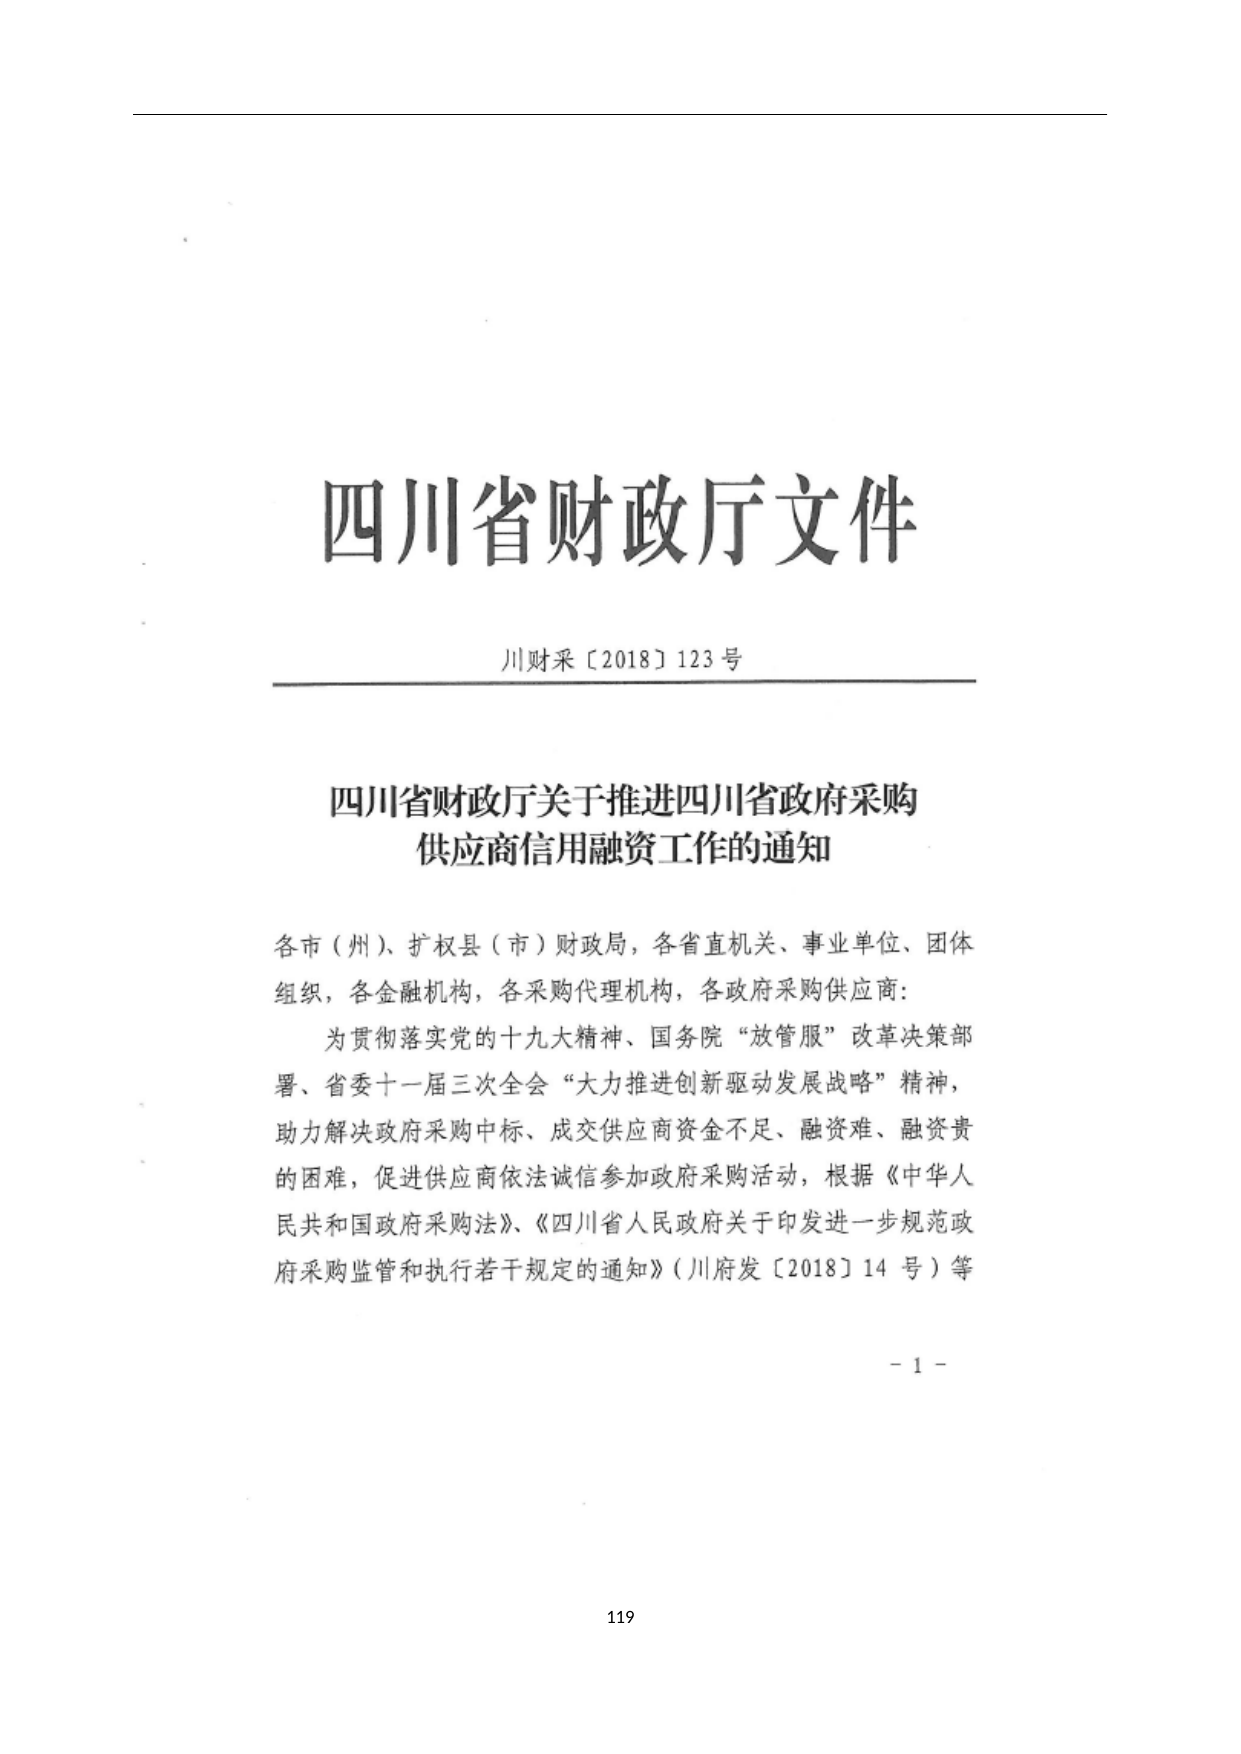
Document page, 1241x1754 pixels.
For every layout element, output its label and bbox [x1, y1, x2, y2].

picture [132, 138, 1108, 1523]
